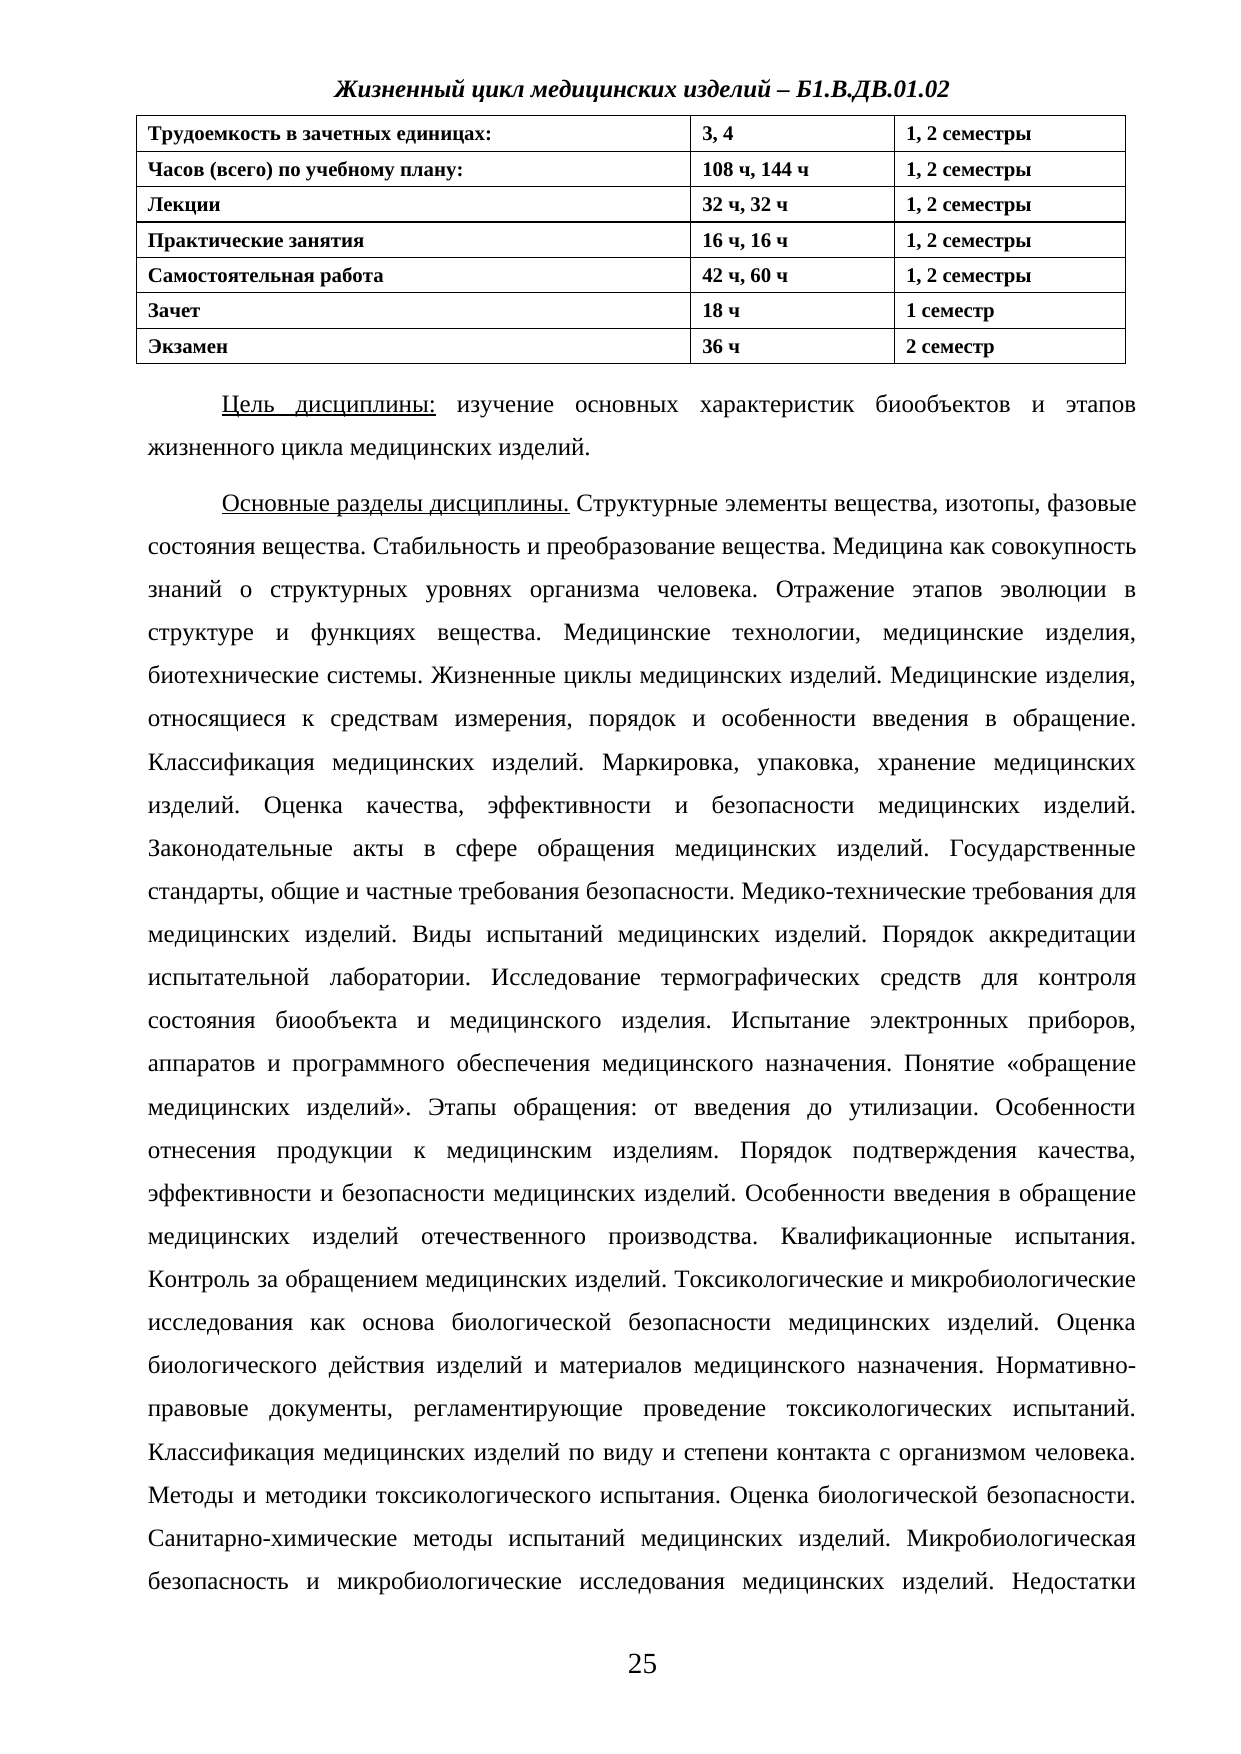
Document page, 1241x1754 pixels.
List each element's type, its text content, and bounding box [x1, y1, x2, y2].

table_cell Экзамен [137, 329, 690, 363]
table_cell 42 ч, 60 ч [691, 258, 894, 292]
table_cell 1, 2 семестры [895, 223, 1125, 257]
table_cell 1, 2 семестры [895, 258, 1125, 292]
table_header Трудоемкость в зачетных единицах: [137, 116, 690, 151]
table_cell 32 ч, 32 ч [691, 187, 894, 221]
table_cell 108 ч, 144 ч [691, 152, 894, 186]
table_header 3, 4 [691, 116, 894, 151]
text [148, 488, 1137, 1595]
table_cell Лекции [137, 187, 690, 221]
table_cell Зачет [137, 293, 690, 328]
table_cell 36 ч [691, 329, 894, 363]
table_cell 18 ч [691, 293, 894, 328]
table_header 1, 2 семестры [895, 116, 1125, 151]
subtitle Жизненный цикл медицинских изделий – Б1.В.ДВ.01.02 [148, 74, 1137, 103]
table_cell Практические занятия [137, 223, 690, 257]
table_cell Самостоятельная работа [137, 258, 690, 292]
table_cell Часов (всего) по учебному плану: [137, 152, 690, 186]
table_cell 1, 2 семестры [895, 152, 1125, 186]
table_cell 1 семестр [895, 293, 1125, 328]
table_cell 2 семестр [895, 329, 1125, 363]
table_cell 16 ч, 16 ч [691, 223, 894, 257]
text Цель дисциплины: изучение основных характеристик биообъектов и этапов жизненного цикла медицинских изделий. [148, 389, 1137, 461]
table_cell 1, 2 семестры [895, 187, 1125, 221]
